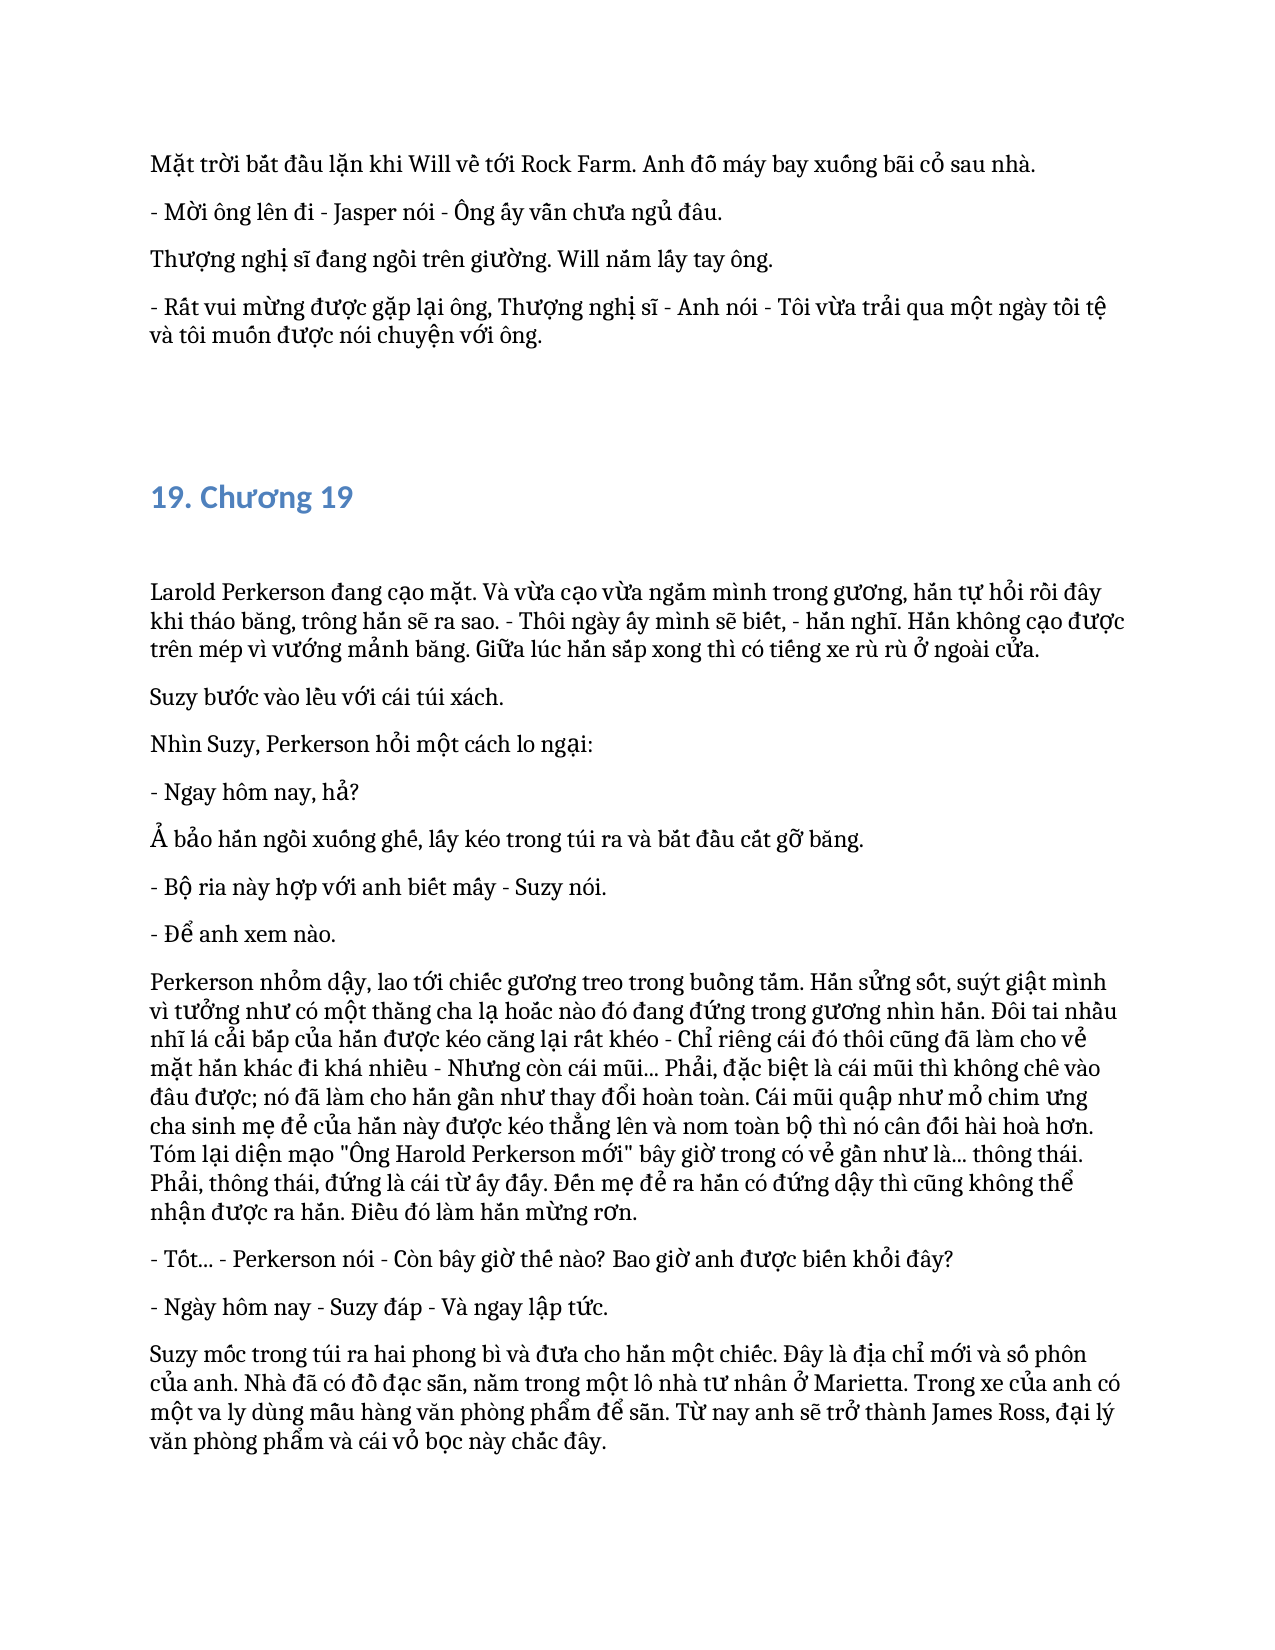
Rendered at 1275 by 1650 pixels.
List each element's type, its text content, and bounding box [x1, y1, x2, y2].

text - Ngày hôm nay - Suzy đáp - Và ngay lập tức. [150, 1293, 1125, 1322]
text Ả bảo hắn ngồi xuống ghế, lấy kéo trong túi ra và bắt đầu cắt gỡ băng. [150, 825, 1125, 854]
text - Bộ ria này hợp với anh biết mấy - Suzy nói. [150, 873, 1125, 902]
text Mặt trời bắt đầu lặn khi Will về tới Rock Farm. Anh đỗ máy bay xuống bãi cỏ sau nhà. [150, 150, 1125, 179]
subtitle 19. Chương 19 [150, 476, 1125, 517]
text Larold Perkerson đang cạo mặt. Và vừa cạo vừa ngắm mình trong gương, hắn tự hỏi rồi đây khi tháo băng, trông hắn sẽ ra sao. - Thôi ngày ấy mình sẽ biết, - hắn nghĩ. Hắn không cạo được trên mép vì vướng mảnh băng. Giữa lúc hắn sắp xong thì có tiếng xe rù rù ở ngoài cửa. [150, 520, 1125, 664]
text Suzy mốc trong túi ra hai phong bì và đưa cho hắn một chiếc. Đây là địa chỉ mới và số phôn của anh. Nhà đã có đồ đạc sẵn, nằm trong một lô nhà tư nhân ở Marietta. Trong xe của anh có một va ly dùng mẫu hàng văn phòng phẩm để sẵn. Từ nay anh sẽ trở thành James Ross, đại lý văn phòng phẩm và cái vỏ bọc này chắc đây. [150, 1340, 1125, 1455]
text - Để anh xem nào. [150, 920, 1125, 949]
text - Ngay hôm nay, hả? [150, 778, 1125, 807]
text - Tốt... - Perkerson nói - Còn bây giờ thế nào? Bao giờ anh được biến khỏi đây? [150, 1245, 1125, 1274]
text - Mời ông lên đi - Jasper nói - Ông ấy vẫn chưa ngủ đâu. [150, 197, 1125, 226]
text Nhìn Suzy, Perkerson hỏi một cách lo ngại: [150, 730, 1125, 759]
text Perkerson nhỏm dậy, lao tới chiếc gương treo trong buồng tắm. Hắn sửng sốt, suýt giật mình vì tưởng như có một thằng cha lạ hoắc nào đó đang đứng trong gương nhìn hắn. Đôi tai nhầu nhĩ lá cải bắp của hắn được kéo căng lại rất khéo - Chỉ riêng cái đó thôi cũng đã làm cho vẻ mặt hắn khác đi khá nhiều - Nhưng còn cái mũi... Phải, đặc biệt là cái mũi thì không chê vào đâu được; nó đã làm cho hắn gần như thay đổi hoàn toàn. Cái mũi quập như mỏ chim ưng cha sinh mẹ đẻ của hắn này được kéo thẳng lên và nom toàn bộ thì nó cân đối hài hoà hơn. Tóm lại diện mạo "Ông Harold Perkerson mới" bây giờ trong có vẻ gần như là... thông thái. Phải, thông thái, đứng là cái từ ấy đấy. Đến mẹ đẻ ra hắn có đứng dậy thì cũng không thể nhận được ra hắn. Điều đó làm hắn mừng rơn. [150, 968, 1125, 1227]
text Thượng nghị sĩ đang ngồi trên giường. Will nắm lấy tay ông. [150, 245, 1125, 274]
text - Rất vui mừng được gặp lại ông, Thượng nghị sĩ - Anh nói - Tôi vừa trải qua một ngày tồi tệ và tôi muốn được nói chuyện với ông. [150, 292, 1125, 350]
text Suzy bước vào lều với cái túi xách. [150, 683, 1125, 712]
